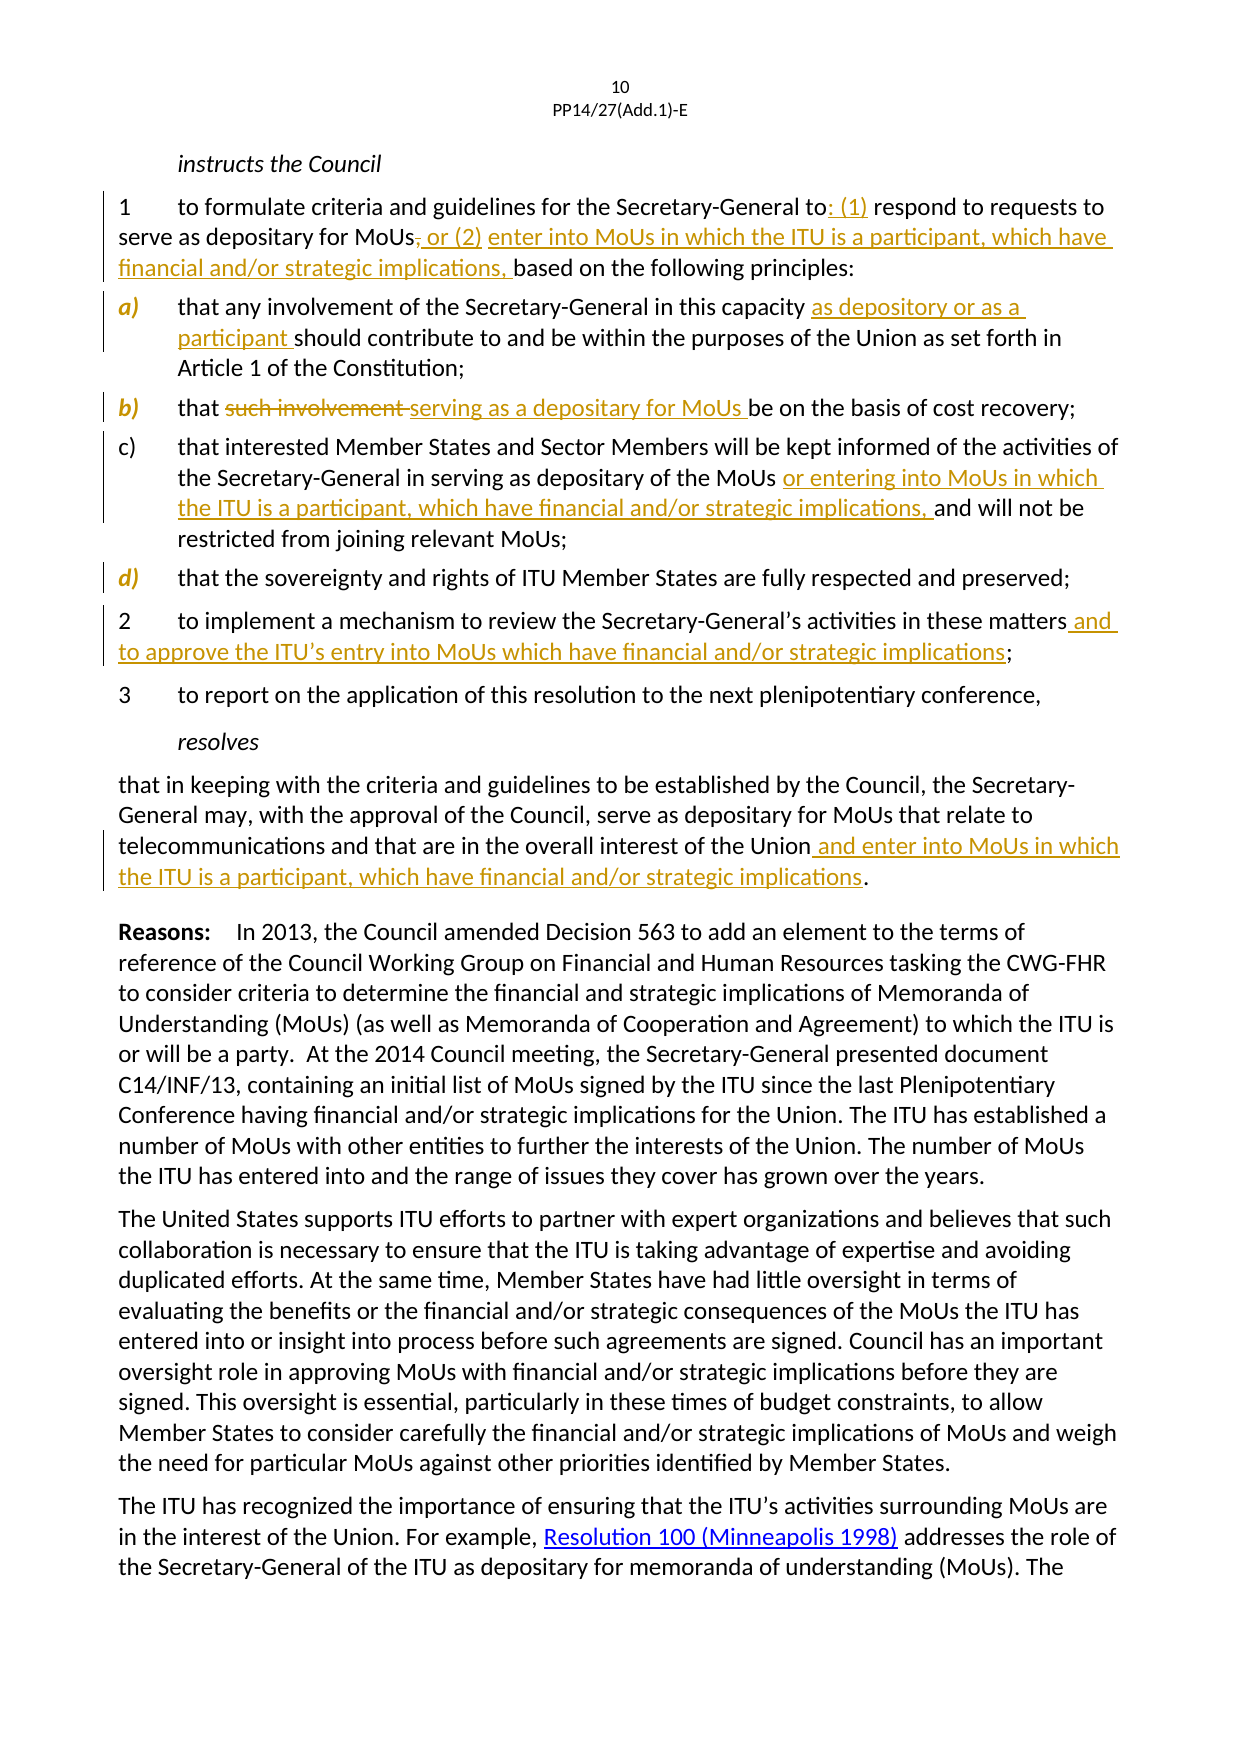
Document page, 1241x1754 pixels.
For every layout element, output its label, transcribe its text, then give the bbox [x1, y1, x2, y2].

text 2 to implement a mechanism to review the Secretary-General’s activities in these matters; [118, 605, 1122, 666]
text b) that be on the basis of cost recovery; [118, 392, 1122, 422]
text 1 to formulate criteria and guidelines for the Secretary-General to respond to requests to serve as depositary for MoUs based on the following principles: [118, 191, 1122, 282]
text resolves [177, 726, 1122, 757]
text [118, 1491, 1122, 1582]
text 3 to report on the application of this resolution to the next plenipotentiary conference, [118, 679, 1122, 709]
text a) that any involvement of the Secretary-General in this capacity should contribute to and be within the purposes of the Union as set forth in Article 1 of the Constitution; [118, 291, 1122, 383]
text d) that the sovereignty and rights of ITU Member States are fully respected and preserved; [118, 562, 1122, 593]
text The United States supports ITU efforts to partner with expert organizations and believes that such collaboration is necessary to ensure that the ITU is taking advantage of expertise and avoiding duplicated efforts. At the same time, Member States have had little oversight in terms of evaluating the benefits or the financial and/or strategic consequences of the MoUs the ITU has entered into or insight into process before such agreements are signed. Council has an important oversight role in approving MoUs with financial and/or strategic implications before they are signed. This oversight is essential, particularly in these times of budget constraints, to allow Member States to consider carefully the financial and/or strategic implications of MoUs and weigh the need for particular MoUs against other priorities identified by Member States. [118, 1203, 1122, 1478]
text Reasons: In 2013, the Council amended Decision 563 to add an element to the terms of reference of the Council Working Group on Financial and Human Resources tasking the CWG-FHR to consider criteria to determine the financial and strategic implications of Memoranda of Understanding (MoUs) (as well as Memoranda of Cooperation and Agreement) to which the ITU is or will be a party. At the 2014 Council meeting, the Secretary-General presented document C14/INF/13, containing an initial list of MoUs signed by the ITU since the last Plenipotentiary Conference having financial and/or strategic implications for the Union. The ITU has established a number of MoUs with other entities to further the interests of the Union. The number of MoUs the ITU has entered into and the range of issues they cover has grown over the years. [118, 916, 1122, 1191]
text c) that interested Member States and Sector Members will be kept informed of the activities of the Secretary-General in serving as depositary of the MoUs and will not be restricted from joining relevant MoUs; [118, 431, 1122, 553]
text instructs the Council [177, 148, 1122, 178]
text that in keeping with the criteria and guidelines to be established by the Council, the Secretary-General may, with the approval of the Council, serve as depositary for MoUs that relate to telecommunications and that are in the overall interest of the Union. [118, 769, 1122, 891]
